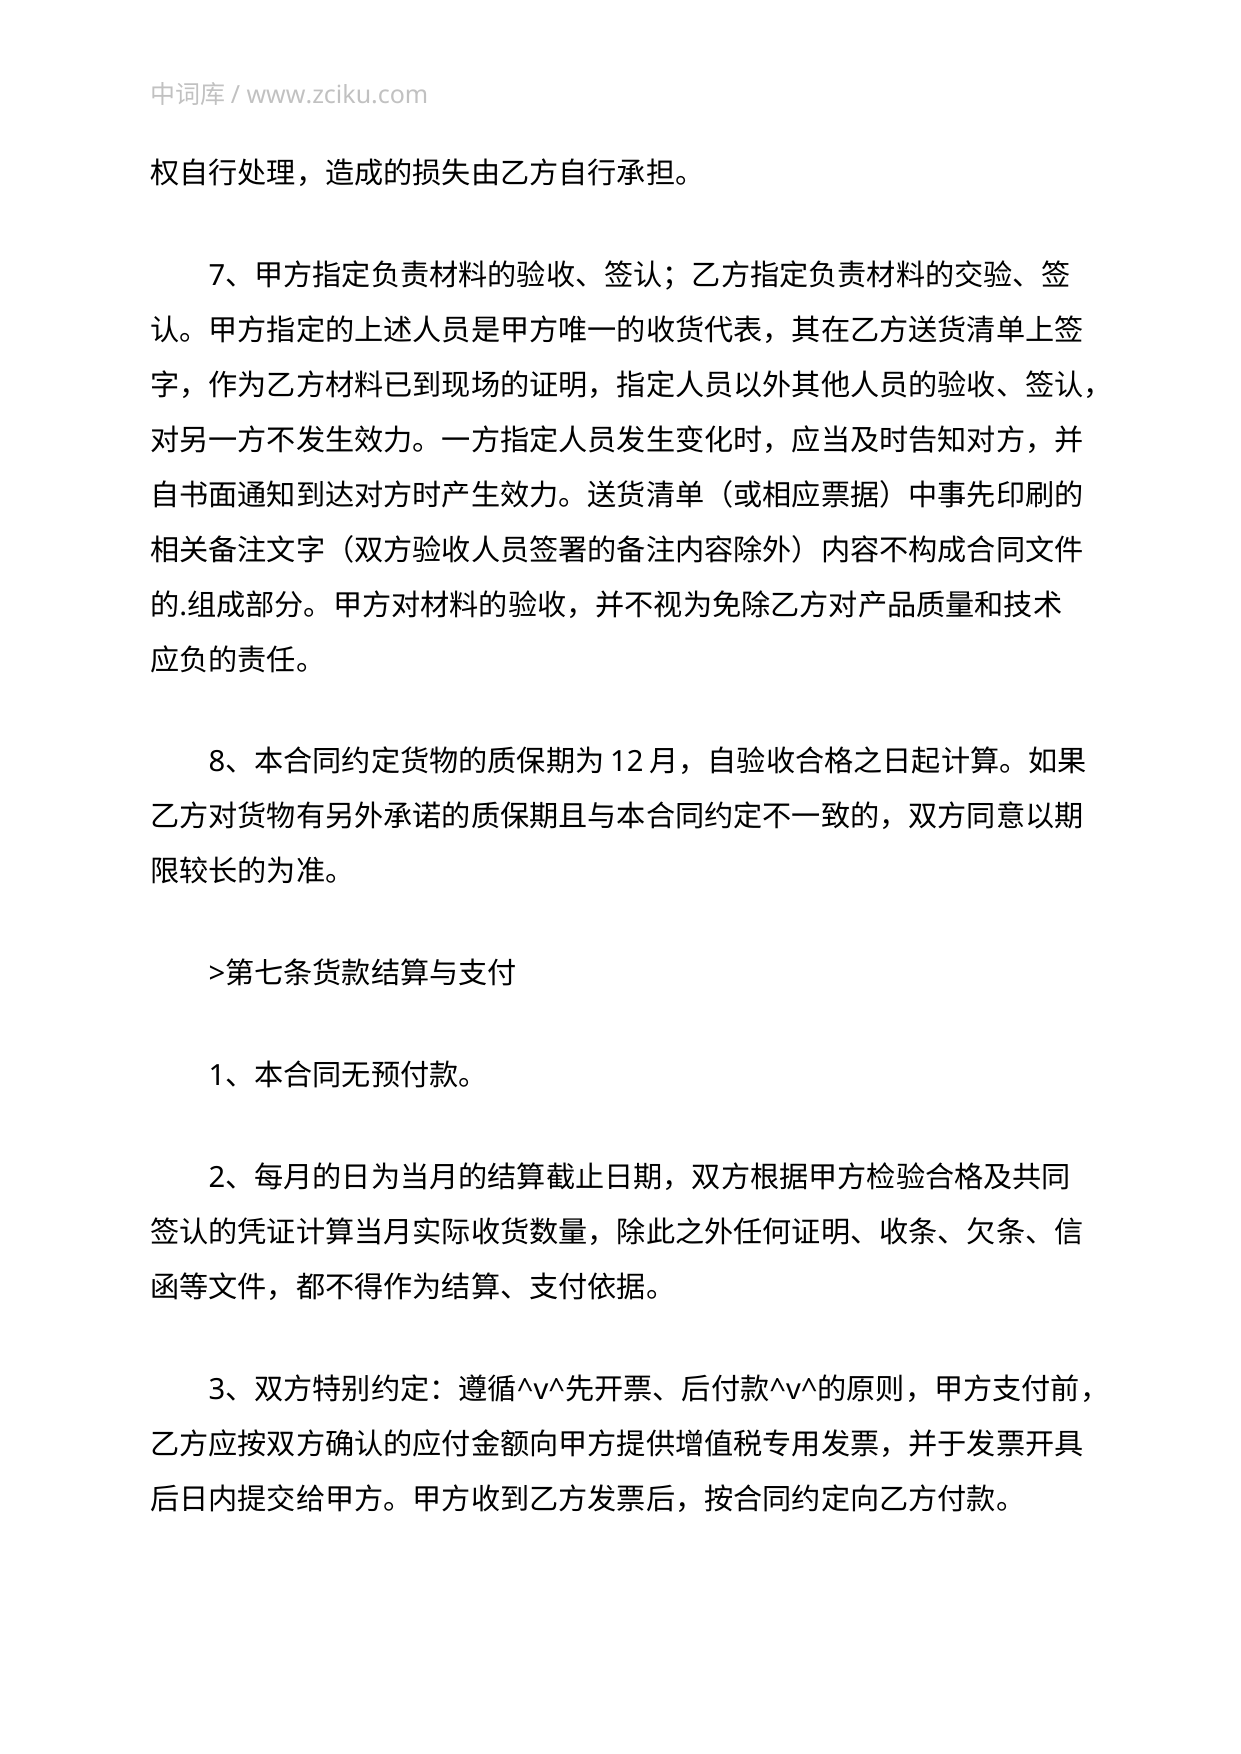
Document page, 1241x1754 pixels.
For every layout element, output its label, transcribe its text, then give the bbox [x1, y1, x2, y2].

text 1、本合同无预付款。 [150, 1052, 1090, 1094]
text 8、本合同约定货物的质保期为12月，自验收合格之日起计算。如果乙方对货物有另外承诺的质保期且与本合同约定不一致的，双方同意以期限较长的为准。 [150, 738, 1090, 890]
text >第七条货款结算与支付 [150, 950, 1090, 992]
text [150, 150, 1090, 192]
text 3、双方特别约定：遵循^v^先开票、后付款^v^的原则，甲方支付前，乙方应按双方确认的应付金额向甲方提供增值税专用发票，并于发票开具后日内提交给甲方。甲方收到乙方发票后，按合同约定向乙方付款。 [150, 1365, 1090, 1517]
text 7、甲方指定负责材料的验收、签认；乙方指定负责材料的交验、签认。甲方指定的上述人员是甲方唯一的收货代表，其在乙方送货清单上签字，作为乙方材料已到现场的证明，指定人员以外其他人员的验收、签认，对另一方不发生效力。一方指定人员发生变化时，应当及时告知对方，并自书面通知到达对方时产生效力。送货清单（或相应票据）中事先印刷的相关备注文字（双方验收人员签署的备注内容除外）内容不构成合同文件的.组成部分。甲方对材料的验收，并不视为免除乙方对产品质量和技术应负的责任。 [150, 252, 1090, 678]
text 2、每月的日为当月的结算截止日期，双方根据甲方检验合格及共同签认的凭证计算当月实际收货数量，除此之外任何证明、收条、欠条、信函等文件，都不得作为结算、支付依据。 [150, 1154, 1090, 1306]
